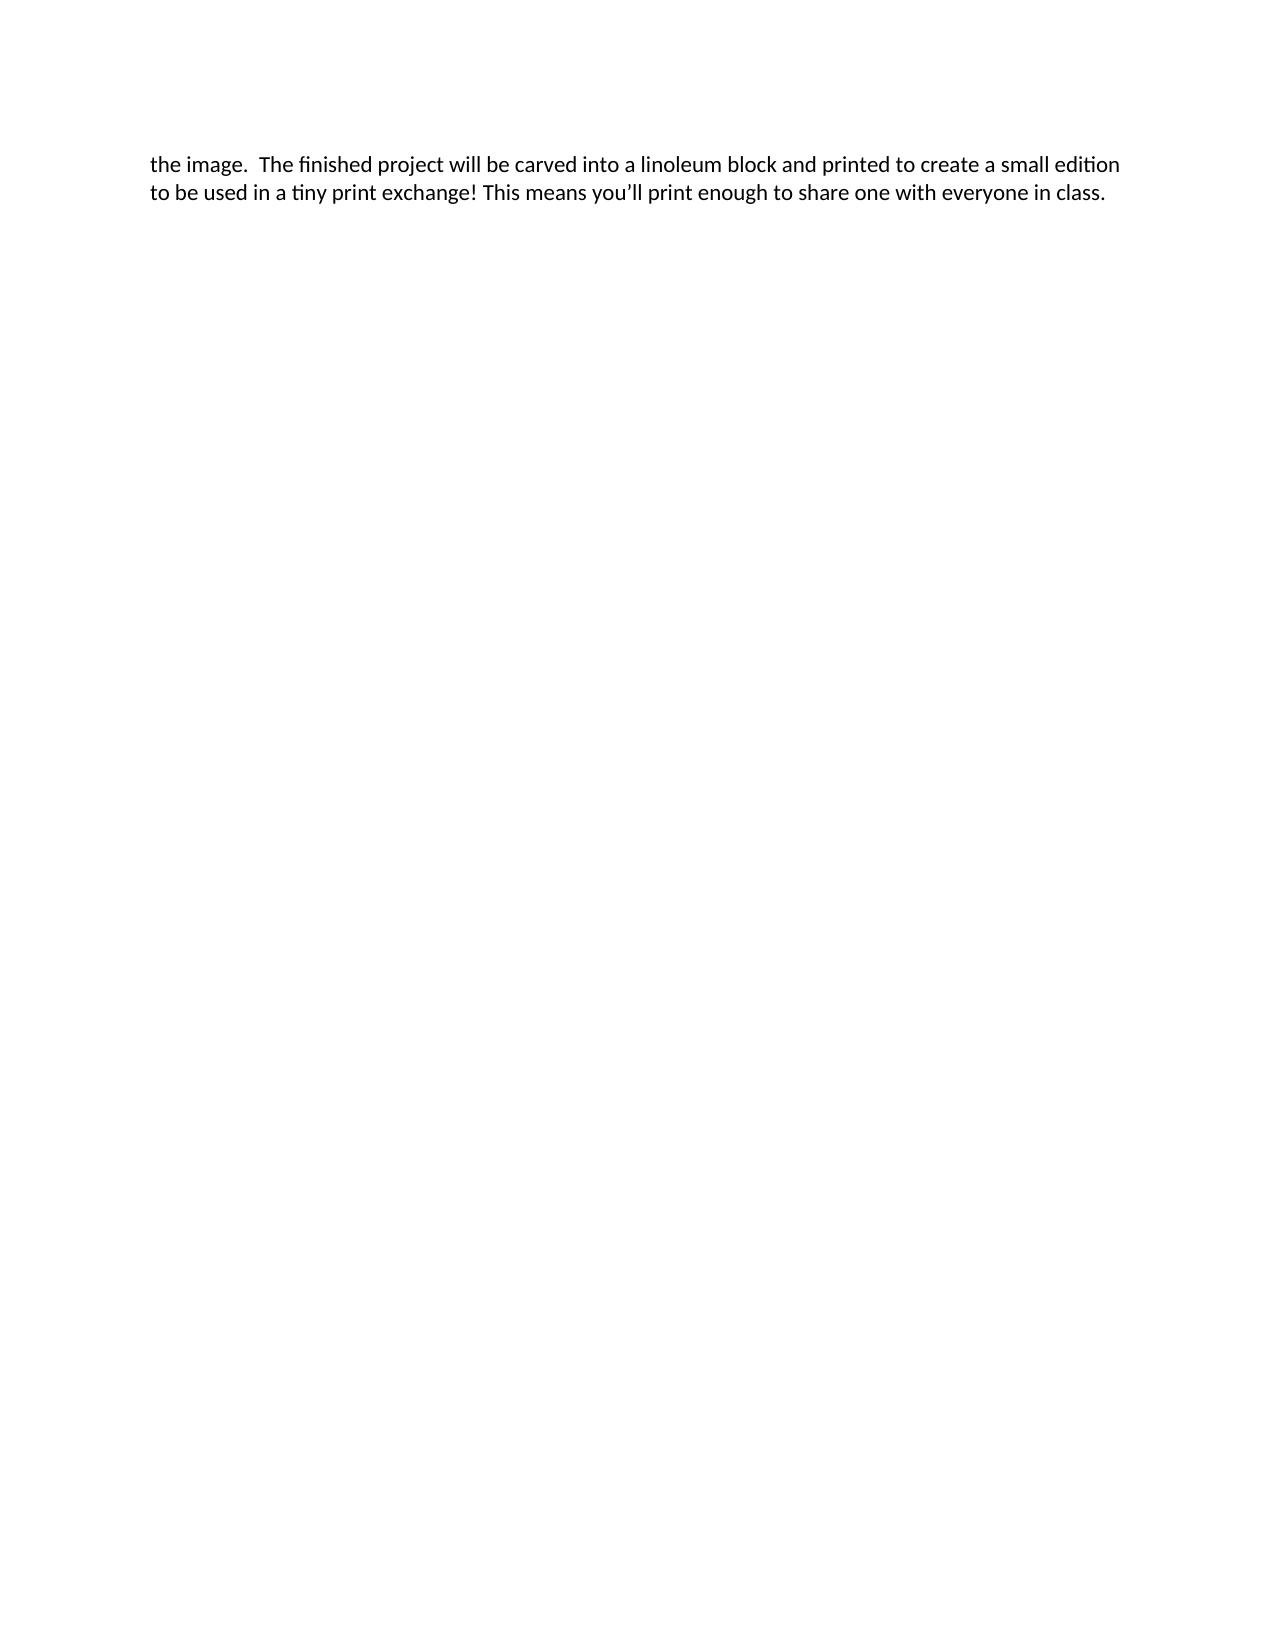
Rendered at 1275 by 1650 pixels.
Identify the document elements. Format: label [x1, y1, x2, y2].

text [150, 150, 1125, 206]
